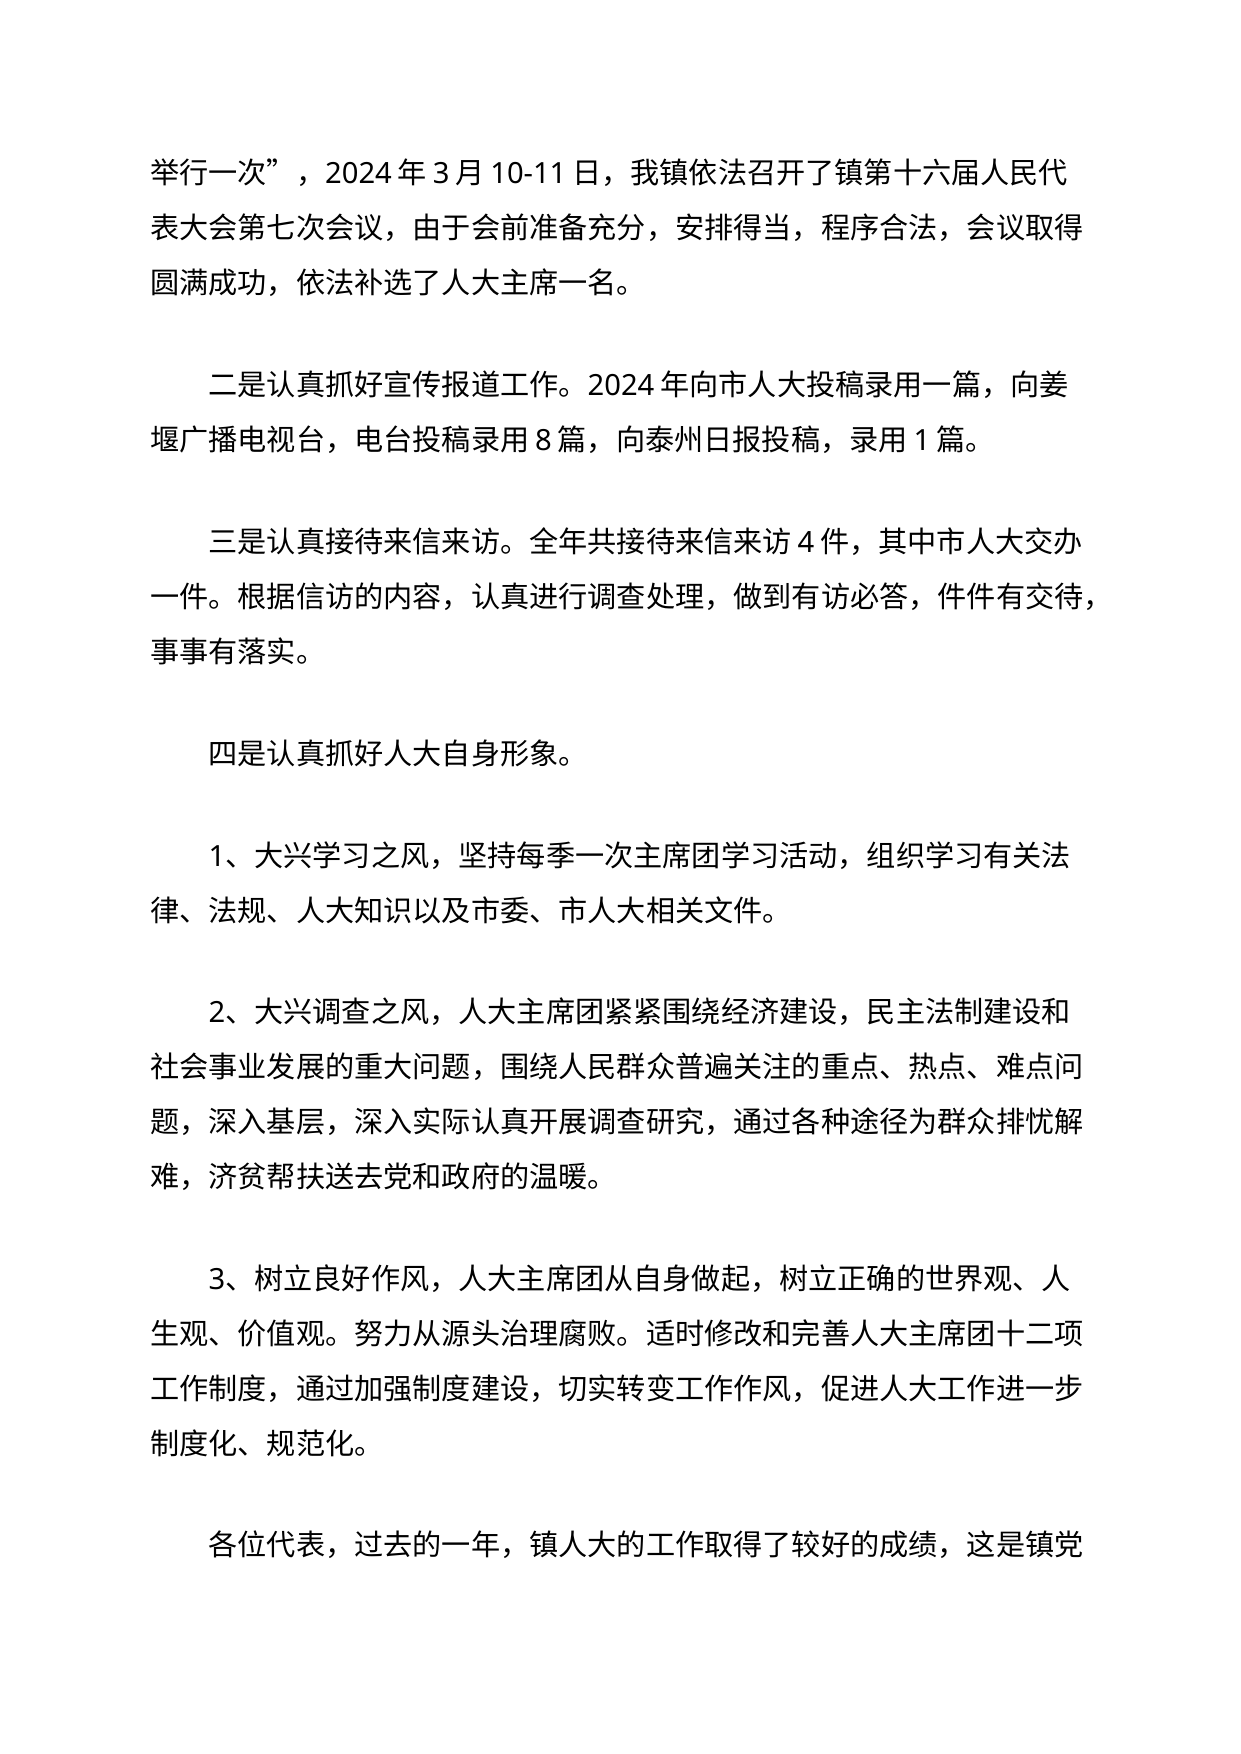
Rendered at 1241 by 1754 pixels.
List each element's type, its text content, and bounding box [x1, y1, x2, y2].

text 四是认真抓好人大自身形象。 [150, 730, 1090, 773]
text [150, 1522, 1090, 1564]
text 二是认真抓好宣传报道工作。2024年向市人大投稿录用一篇，向姜堰广播电视台，电台投稿录用8篇，向泰州日报投稿，录用1篇。 [150, 362, 1090, 459]
text 三是认真接待来信来访。全年共接待来信来访4件，其中市人大交办一件。根据信访的内容，认真进行调查处理，做到有访必答，件件有交待，事事有落实。 [150, 519, 1090, 671]
text 2、大兴调查之风，人大主席团紧紧围绕经济建设，民主法制建设和社会事业发展的重大问题，围绕人民群众普遍关注的重点、热点、难点问题，深入基层，深入实际认真开展调查研究，通过各种途径为群众排忧解难，济贫帮扶送去党和政府的温暖。 [150, 989, 1090, 1196]
text 3、树立良好作风，人大主席团从自身做起，树立正确的世界观、人生观、价值观。努力从源头治理腐败。适时修改和完善人大主席团十二项工作制度，通过加强制度建设，切实转变工作作风，促进人大工作进一步制度化、规范化。 [150, 1255, 1090, 1462]
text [150, 150, 1090, 302]
text 1、大兴学习之风，坚持每季一次主席团学习活动，组织学习有关法律、法规、人大知识以及市委、市人大相关文件。 [150, 832, 1090, 929]
